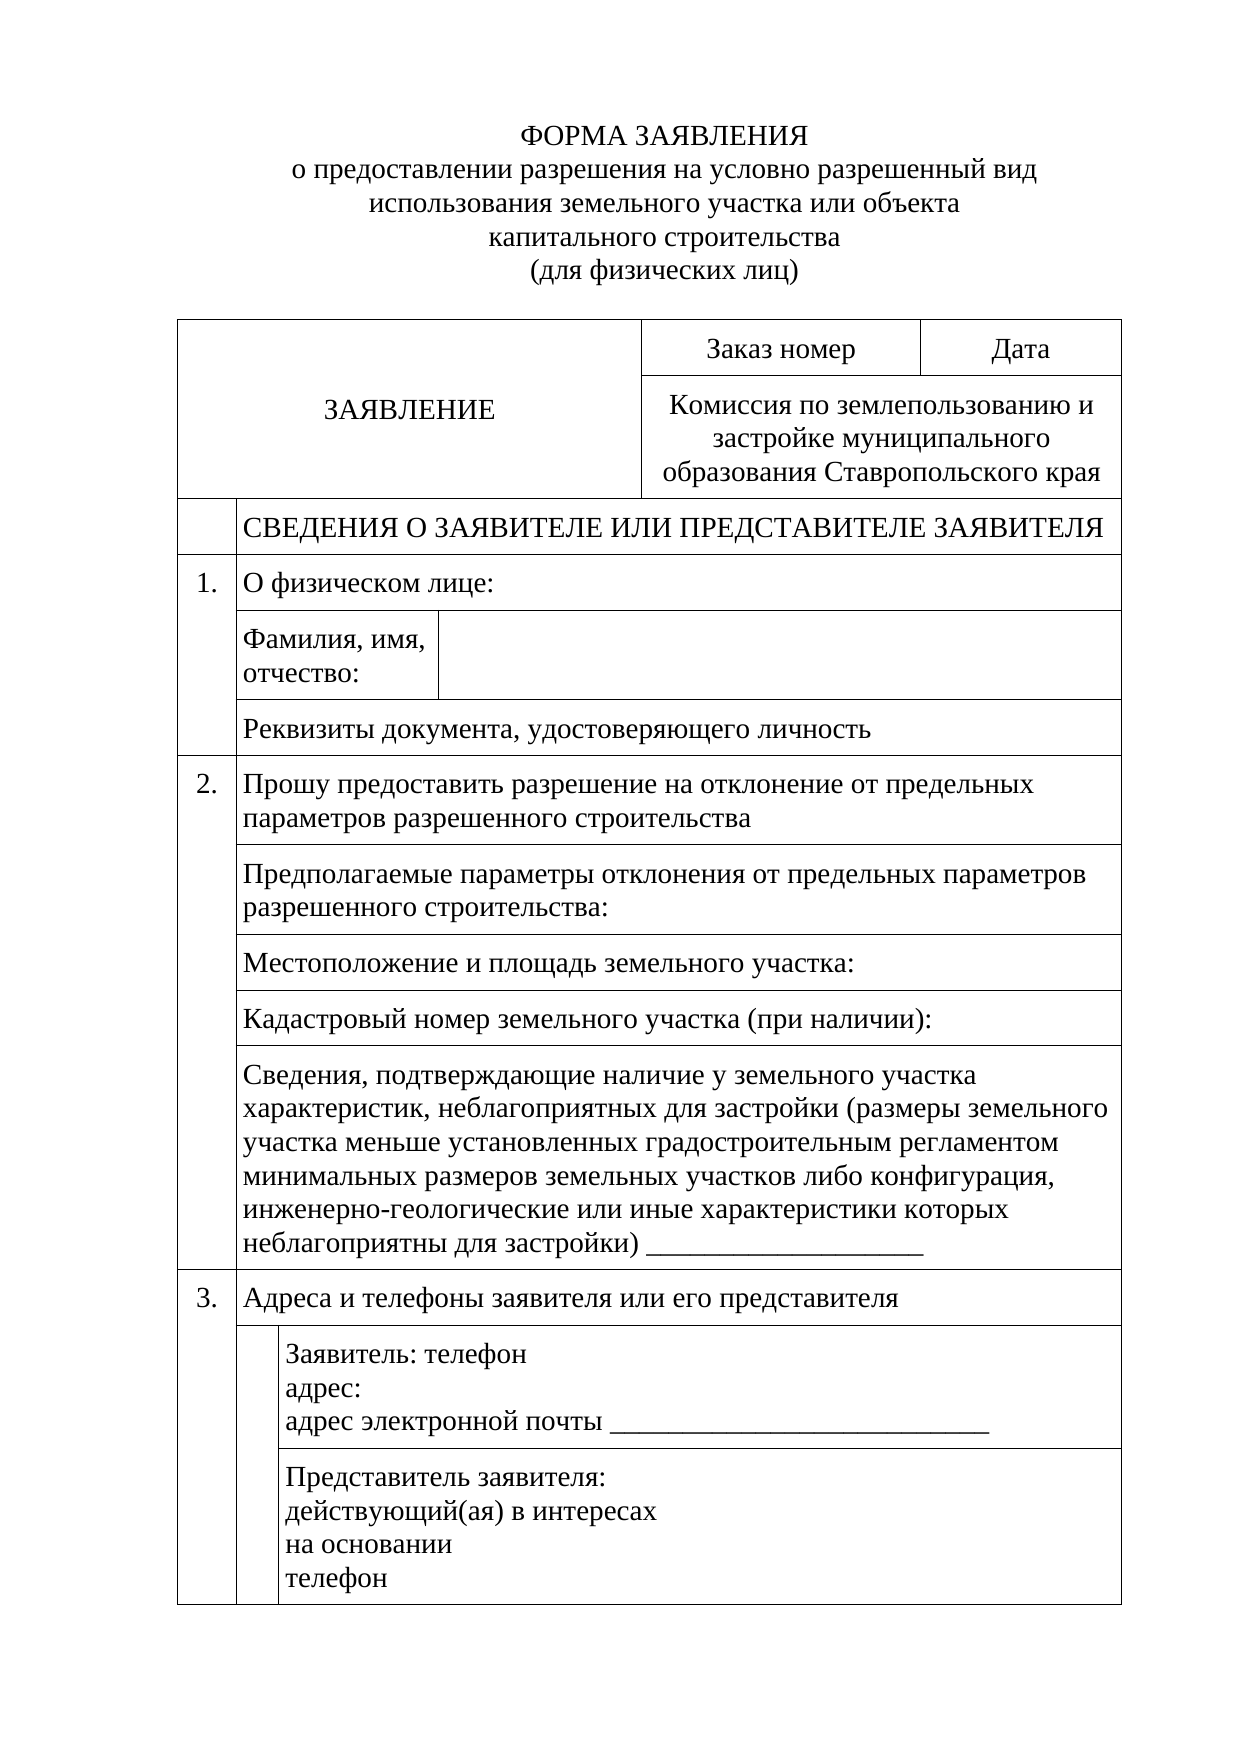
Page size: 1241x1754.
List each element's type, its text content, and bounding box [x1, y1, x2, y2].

table_cell [178, 499, 236, 554]
table_cell 1. [178, 555, 236, 755]
table_cell Местоположение и площадь земельного участка: [237, 935, 1121, 989]
table_cell Заявитель: телефон адрес: адрес электронной почты __________________________ [279, 1326, 1121, 1448]
table_cell Прошу предоставить разрешение на отклонение от предельных параметров разрешенного строительства [237, 756, 1121, 844]
table_cell Реквизиты документа, удостоверяющего личность [237, 700, 1121, 755]
table_cell 2. [178, 756, 236, 1269]
table_header Дата [921, 320, 1121, 375]
table_cell Комиссия по землепользованию и застройке муниципального образования Ставропольского края [642, 376, 1121, 498]
table_cell 3. [178, 1270, 236, 1604]
table_cell Предполагаемые параметры отклонения от предельных параметров разрешенного строительства: [237, 845, 1121, 934]
table_header ЗАЯВЛЕНИЕ [178, 320, 641, 498]
table_cell [439, 611, 1121, 699]
table_cell Фамилия, имя, отчество: [237, 611, 438, 699]
table_cell Кадастровый номер земельного участка (при наличии): [237, 991, 1121, 1045]
text о предоставлении разрешения на условно разрешенный вид [177, 152, 1152, 185]
table_cell [237, 1326, 278, 1604]
table_cell О физическом лице: [237, 555, 1121, 610]
table_cell Сведения, подтверждающие наличие у земельного участка характеристик, неблагоприятных для застройки (размеры земельного участка меньше установленных градостроительным регламентом минимальных размеров земельных участков либо конфигурация, инженерно-геологические или иные характеристики которых неблагоприятны для застройки) ___________________ [237, 1046, 1121, 1269]
text (для физических лиц) [177, 252, 1152, 286]
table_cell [279, 1449, 1121, 1604]
table_cell Адреса и телефоны заявителя или его представителя [237, 1270, 1121, 1325]
text использования земельного участка или объекта [177, 185, 1152, 219]
text капитального строительства [177, 219, 1152, 252]
table_header Заказ номер [642, 320, 920, 375]
table_cell СВЕДЕНИЯ О ЗАЯВИТЕЛЕ ИЛИ ПРЕДСТАВИТЕЛЕ ЗАЯВИТЕЛЯ [237, 499, 1121, 554]
text ФОРМА ЗАЯВЛЕНИЯ [177, 118, 1152, 152]
